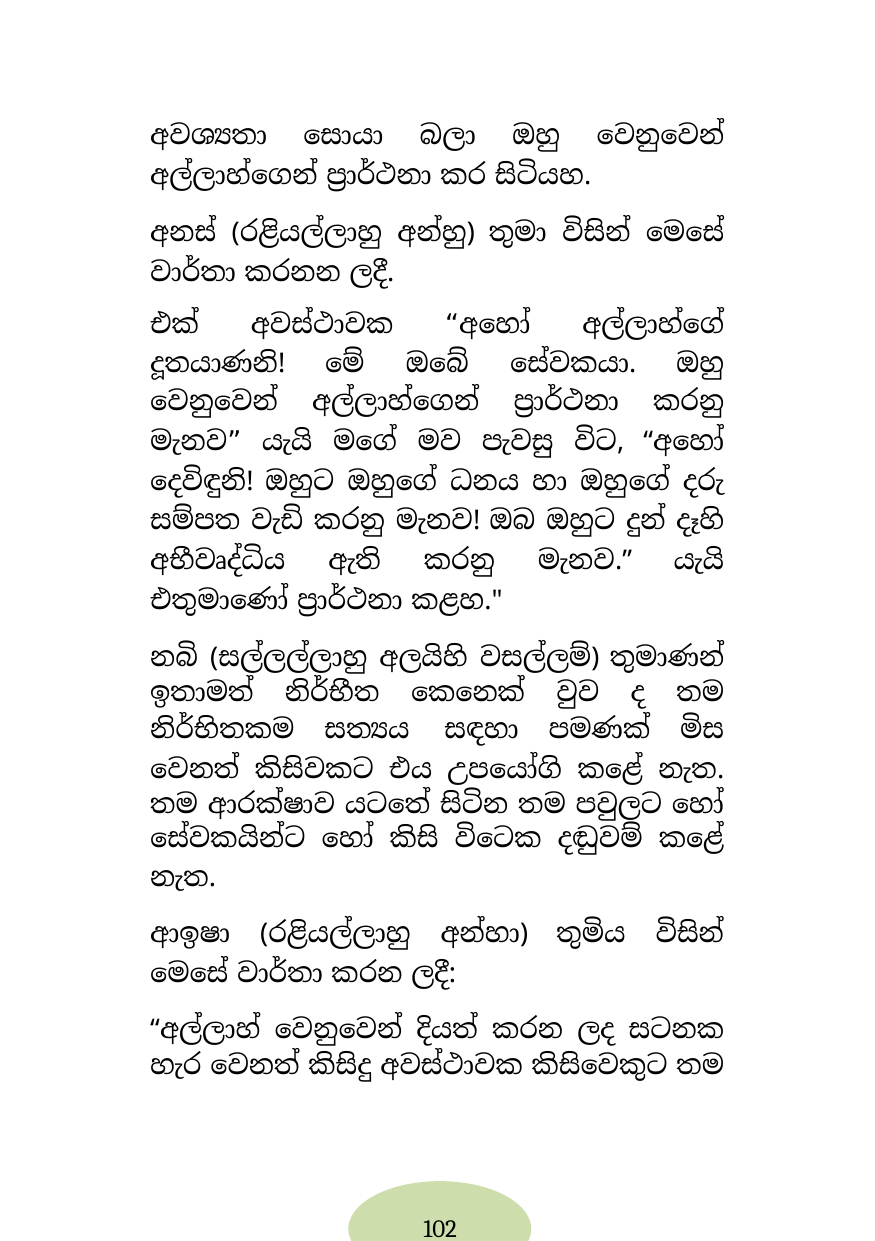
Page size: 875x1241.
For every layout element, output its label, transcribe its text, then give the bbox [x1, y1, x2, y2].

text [150, 1010, 724, 1081]
text ආඉෂා (රළියල්ලාහු අන්හා) තුමිය විසින් මෙසේ වාර්තා කරන ලදී: [150, 914, 724, 990]
text නබි (සල්ලල්ලාහු අලයිහි වසල්ලම්) තුමාණන් ඉතාමත් නිර්භීත කෙනෙක් වුව ද තම නිර්භිතකම සත්‍යය සඳහා පමණක් මිස වෙනත් කිසිවකට එය උපයෝගි කළේ නැත. තම ආරක්ෂාව යටතේ සිටින තම පවුලට හෝ සේවකයින්ට හෝ කිසි විටෙක දඬුවම් කළේ නැත. [150, 637, 724, 894]
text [150, 117, 724, 193]
text අනස් (රළියල්ලාහු අන්හු) තුමා විසින් මෙසේ වාර්තා කරනන ලදී. [150, 213, 724, 289]
text එක් අවස්ථාවක “අහෝ අල්ලාහ්ගේ දූතයාණනි! මේ ඔබේ සේවකයා. ඔහු වෙනුවෙන් අල්ලාහ්ගෙන් ප්‍රාර්ථනා කරනු මැනව” යැයි මගේ මව පැවසු විට, “අහෝ දෙවිඳුනි! ඔහුට ඔහුගේ ධනය හා ඔහුගේ දරු සම්පත වැඩි කරනු මැනව! ඔබ ඔහුට දුන් දෑහි අභීවෘද්ධිය ඇති කරනු මැනව.” යැයි එතුමාණෝ ප්‍රාර්ථනා කළහ." [150, 309, 724, 618]
